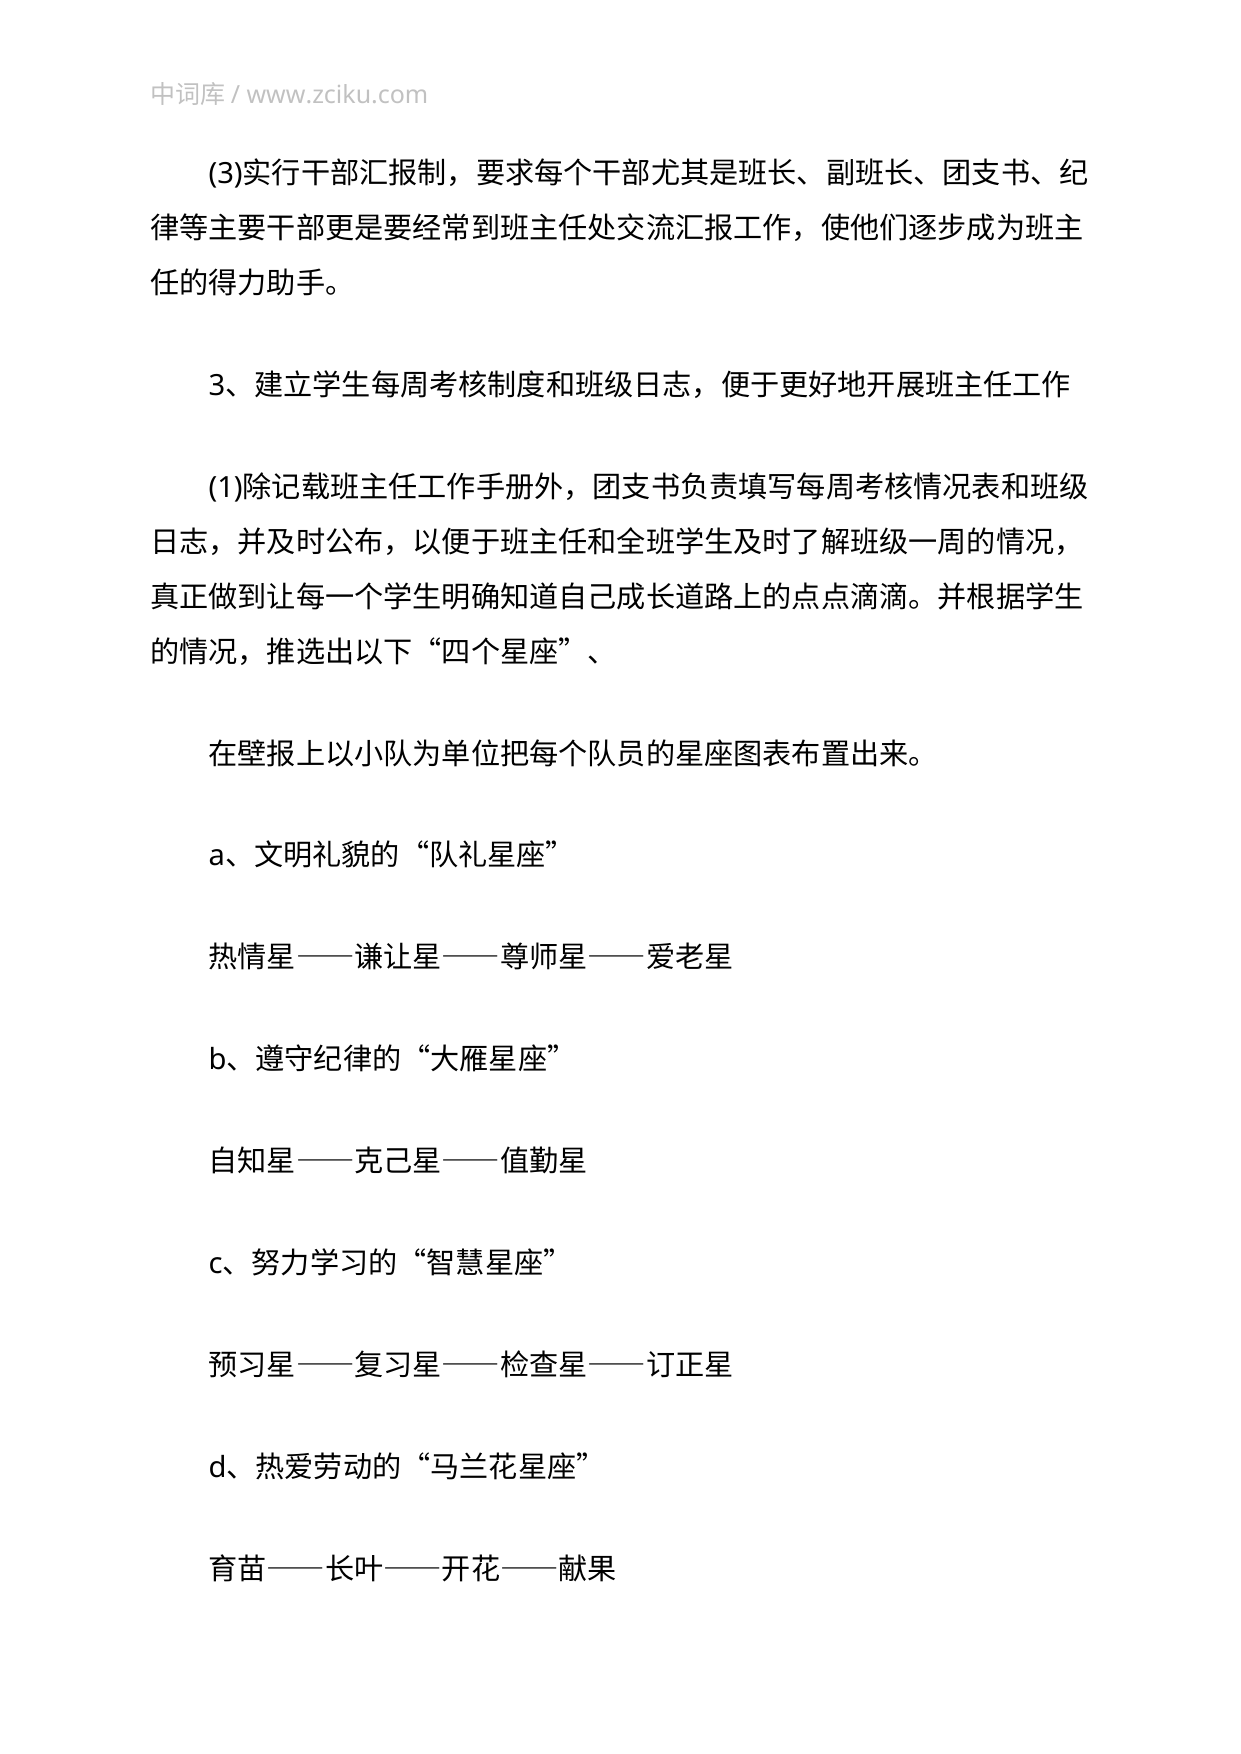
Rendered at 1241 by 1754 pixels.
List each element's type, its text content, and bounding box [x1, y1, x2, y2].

text 3、建立学生每周考核制度和班级日志，便于更好地开展班主任工作 [150, 362, 1090, 404]
text b、遵守纪律的“大雁星座” [150, 1036, 1090, 1078]
text (3)实行干部汇报制，要求每个干部尤其是班长、副班长、团支书、纪律等主要干部更是要经常到班主任处交流汇报工作，使他们逐步成为班主任的得力助手。 [150, 150, 1090, 302]
text (1)除记载班主任工作手册外，团支书负责填写每周考核情况表和班级日志，并及时公布，以便于班主任和全班学生及时了解班级一周的情况，真正做到让每一个学生明确知道自己成长道路上的点点滴滴。并根据学生的情况，推选出以下“四个星座”、 [150, 464, 1090, 671]
text d、热爱劳动的“马兰花星座” [150, 1443, 1090, 1486]
text 育苗——长叶——开花——献果 [150, 1545, 1090, 1587]
text 在壁报上以小队为单位把每个队员的星座图表布置出来。 [150, 730, 1090, 772]
text 自知星——克己星——值勤星 [150, 1138, 1090, 1180]
text 预习星——复习星——检查星——订正星 [150, 1341, 1090, 1384]
text c、努力学习的“智慧星座” [150, 1239, 1090, 1282]
text a、文明礼貌的“队礼星座” [150, 832, 1090, 874]
text 热情星——谦让星——尊师星——爱老星 [150, 934, 1090, 976]
